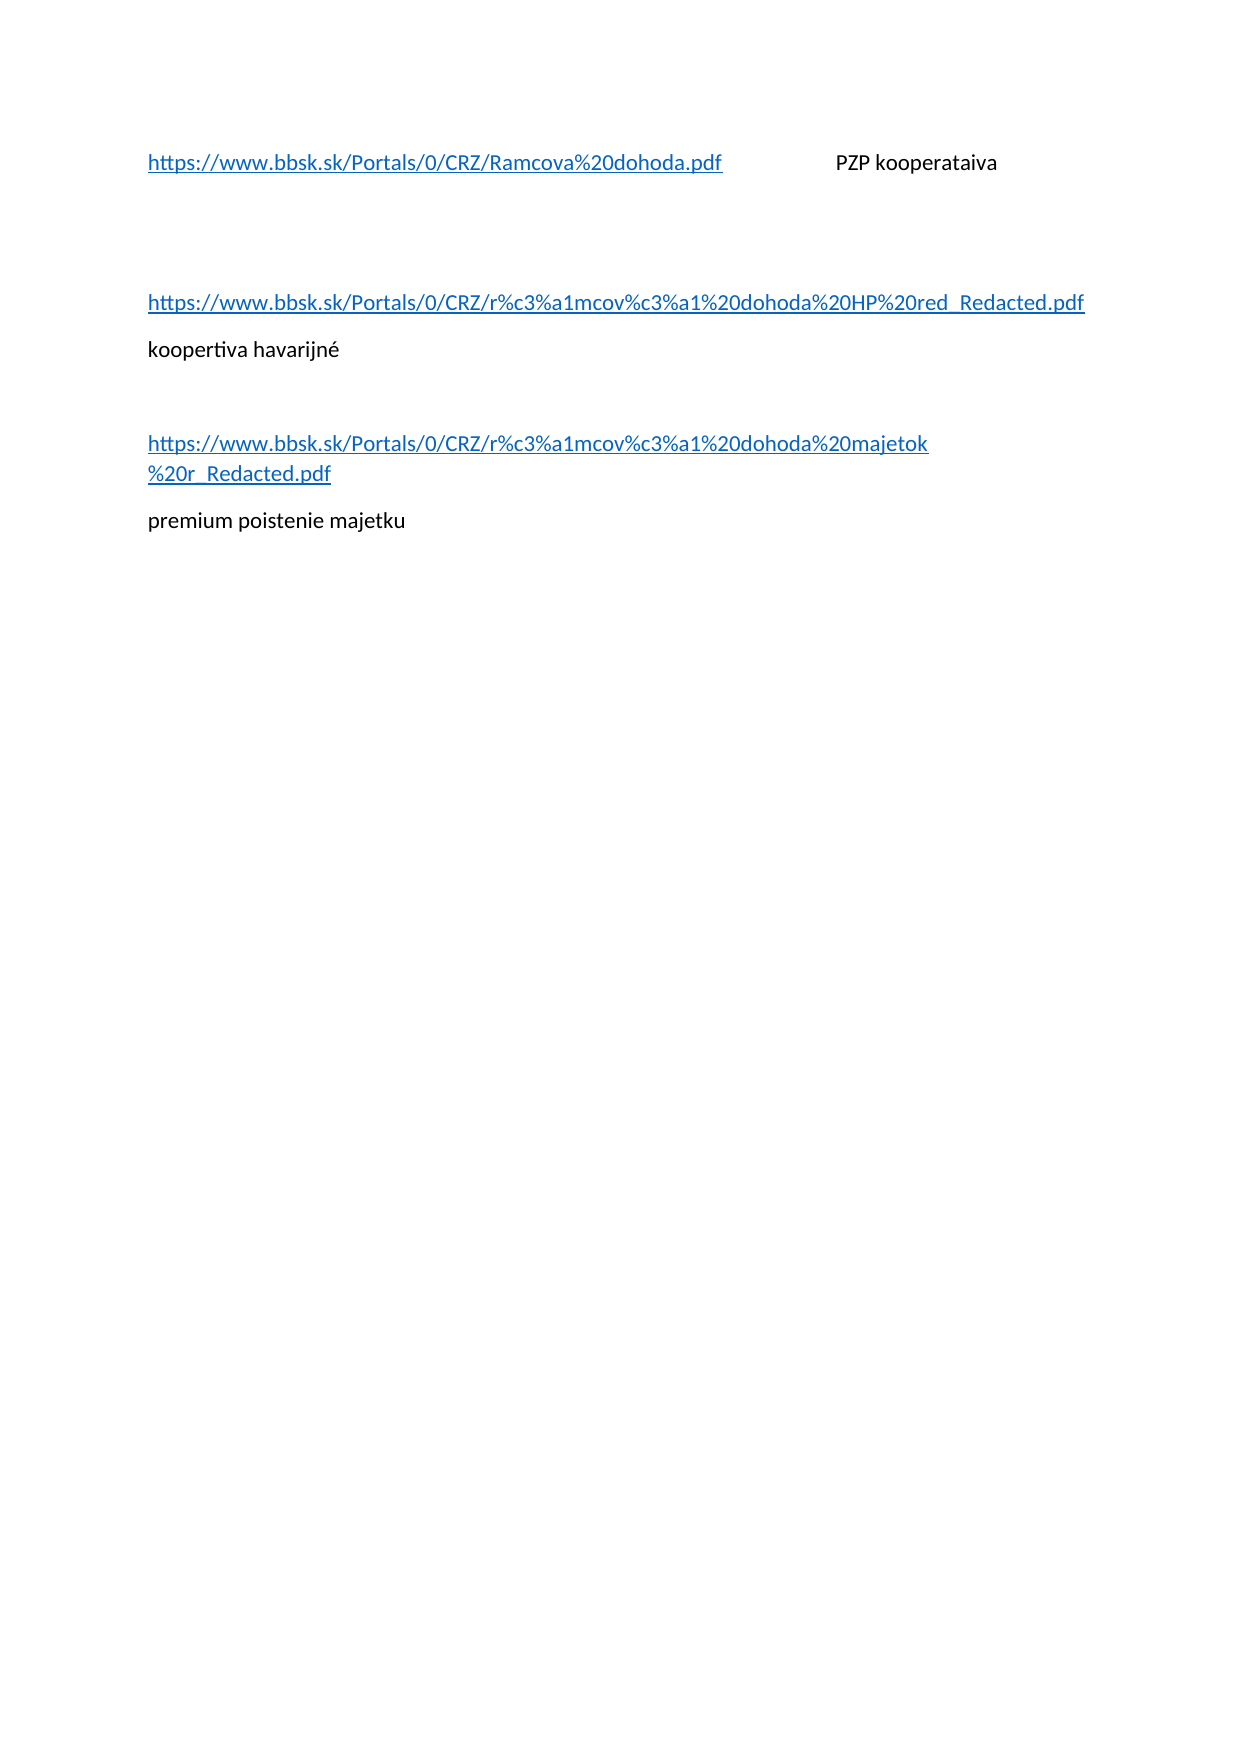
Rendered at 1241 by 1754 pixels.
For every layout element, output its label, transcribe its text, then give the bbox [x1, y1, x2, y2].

text https://www.bbsk.sk/Portals/0/CRZ/Ramcova%20dohoda.pdf PZP kooperataiva [148, 148, 1093, 176]
text premium poistenie majetku [148, 506, 1093, 534]
text https://www.bbsk.sk/Portals/0/CRZ/r%c3%a1mcov%c3%a1%20dohoda%20HP%20red_Redacted.pdf [148, 288, 1093, 316]
text https://www.bbsk.sk/Portals/0/CRZ/r%c3%a1mcov%c3%a1%20dohoda%20majetok%20r_Redacted.pdf [148, 429, 1093, 487]
text koopertiva havarijné [148, 335, 1093, 363]
